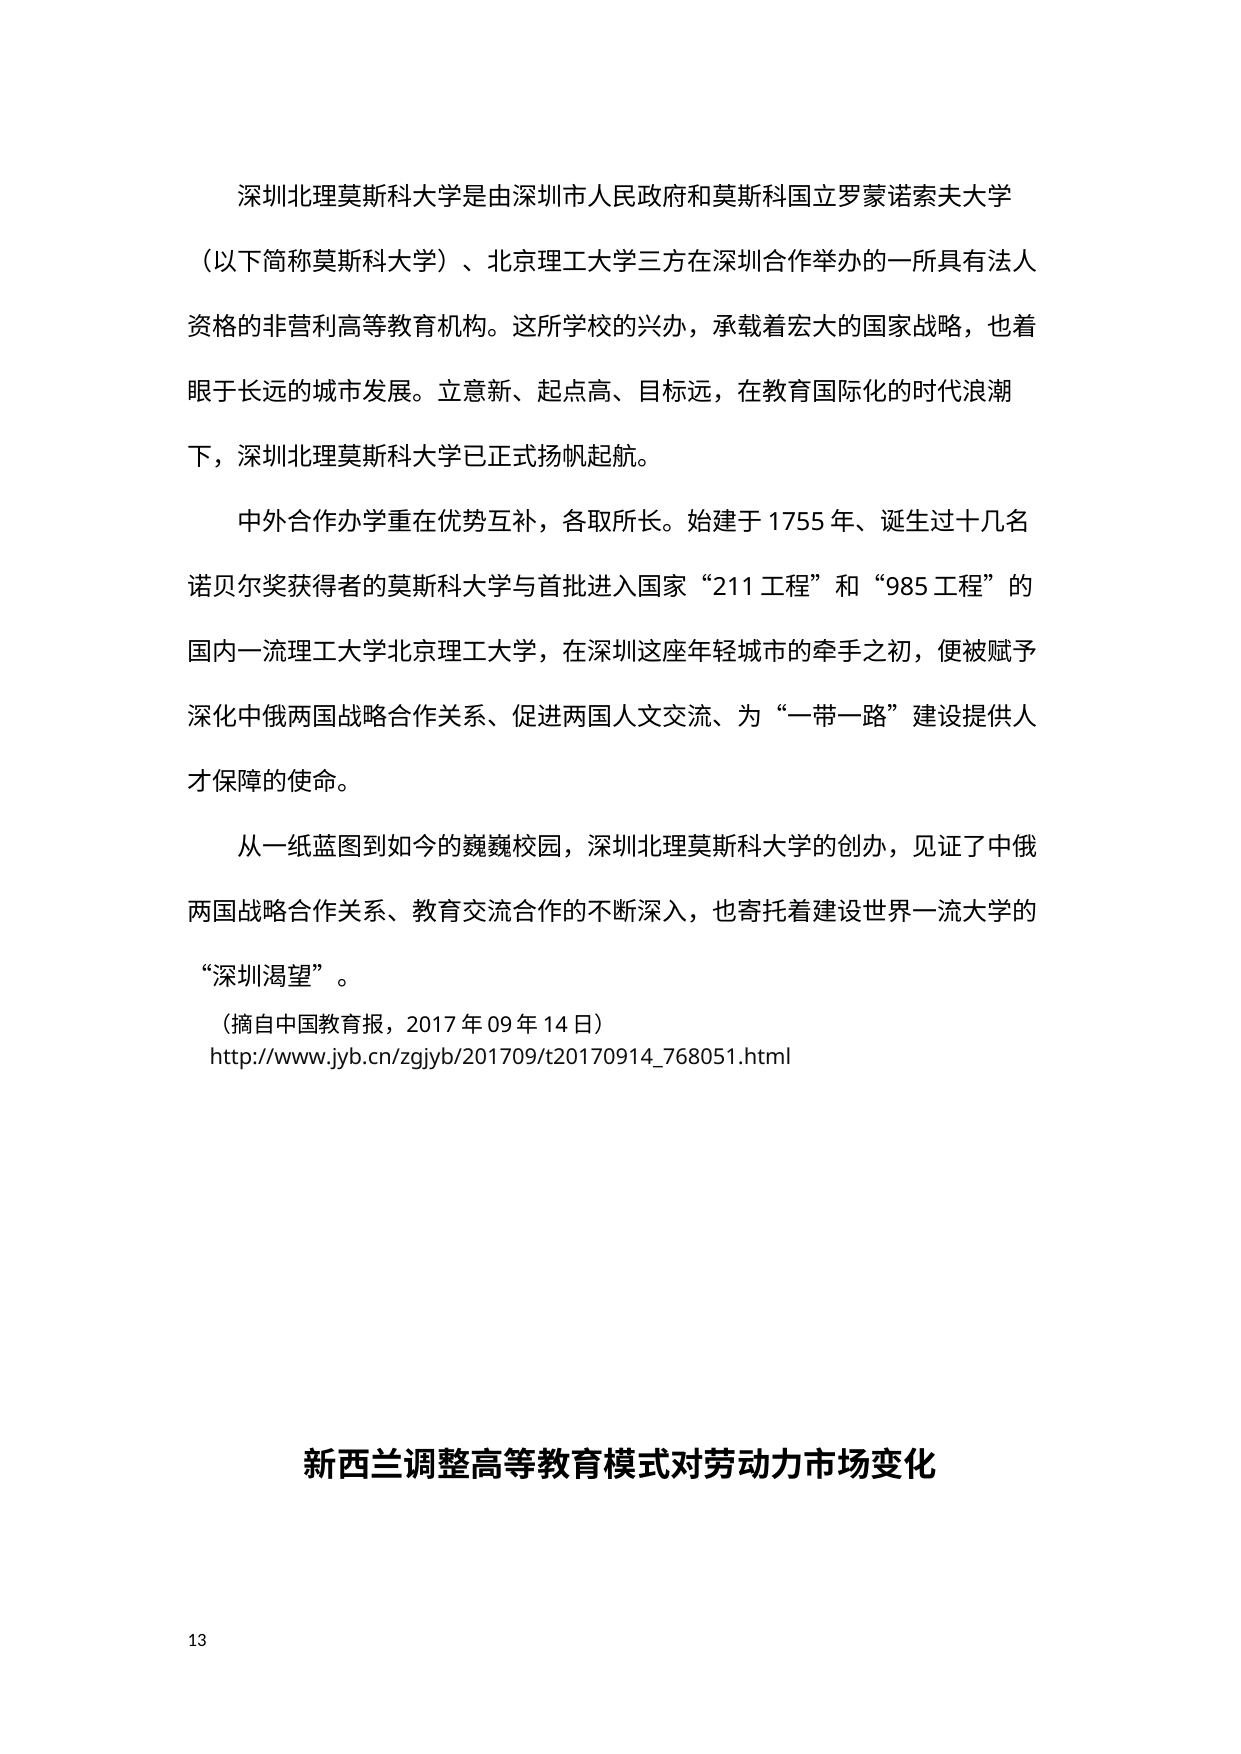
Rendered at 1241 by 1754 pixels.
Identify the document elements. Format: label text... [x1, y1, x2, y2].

text http://www.jyb.cn/zgjyb/201709/t20170914_768051.html [187, 1039, 1053, 1072]
text （摘自中国教育报，2017年09年14日） [187, 1007, 1053, 1039]
text 新西兰调整高等教育模式对劳动力市场变化 [187, 1430, 1053, 1495]
text 深圳北理莫斯科大学是由深圳市人民政府和莫斯科国立罗蒙诺索夫大学（以下简称莫斯科大学）、北京理工大学三方在深圳合作举办的一所具有法人资格的非营利高等教育机构。这所学校的兴办，承载着宏大的国家战略，也着眼于长远的城市发展。立意新、起点高、目标远，在教育国际化的时代浪潮下，深圳北理莫斯科大学已正式扬帆起航。 [187, 162, 1053, 487]
text 中外合作办学重在优势互补，各取所长。始建于1755年、诞生过十几名诺贝尔奖获得者的莫斯科大学与首批进入国家“211工程”和“985工程”的国内一流理工大学北京理工大学，在深圳这座年轻城市的牵手之初，便被赋予深化中俄两国战略合作关系、促进两国人文交流、为“一带一路”建设提供人才保障的使命。 [187, 487, 1053, 812]
text 从一纸蓝图到如今的巍巍校园，深圳北理莫斯科大学的创办，见证了中俄两国战略合作关系、教育交流合作的不断深入，也寄托着建设世界一流大学的“深圳渴望”。 [187, 812, 1053, 1007]
